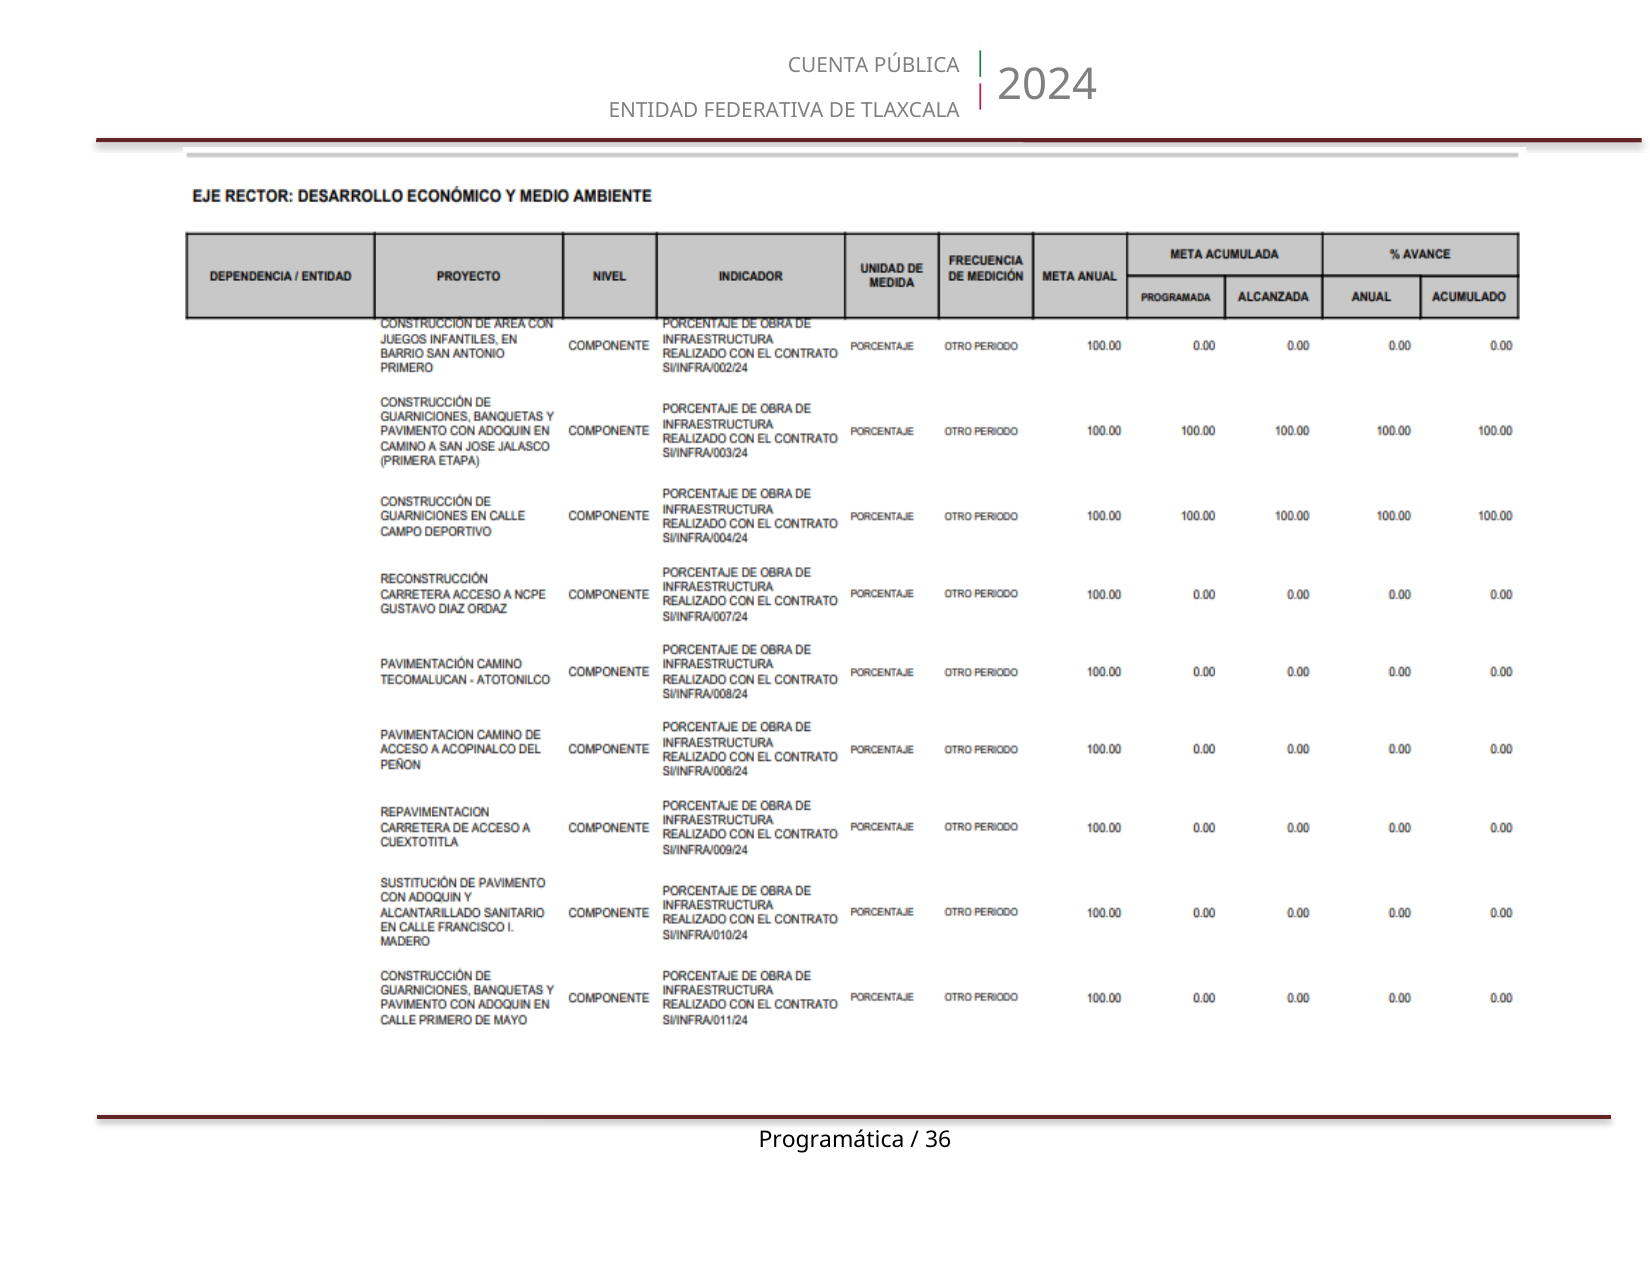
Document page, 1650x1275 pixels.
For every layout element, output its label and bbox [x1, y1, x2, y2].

picture [974, 41, 991, 113]
picture [182, 147, 1527, 1047]
